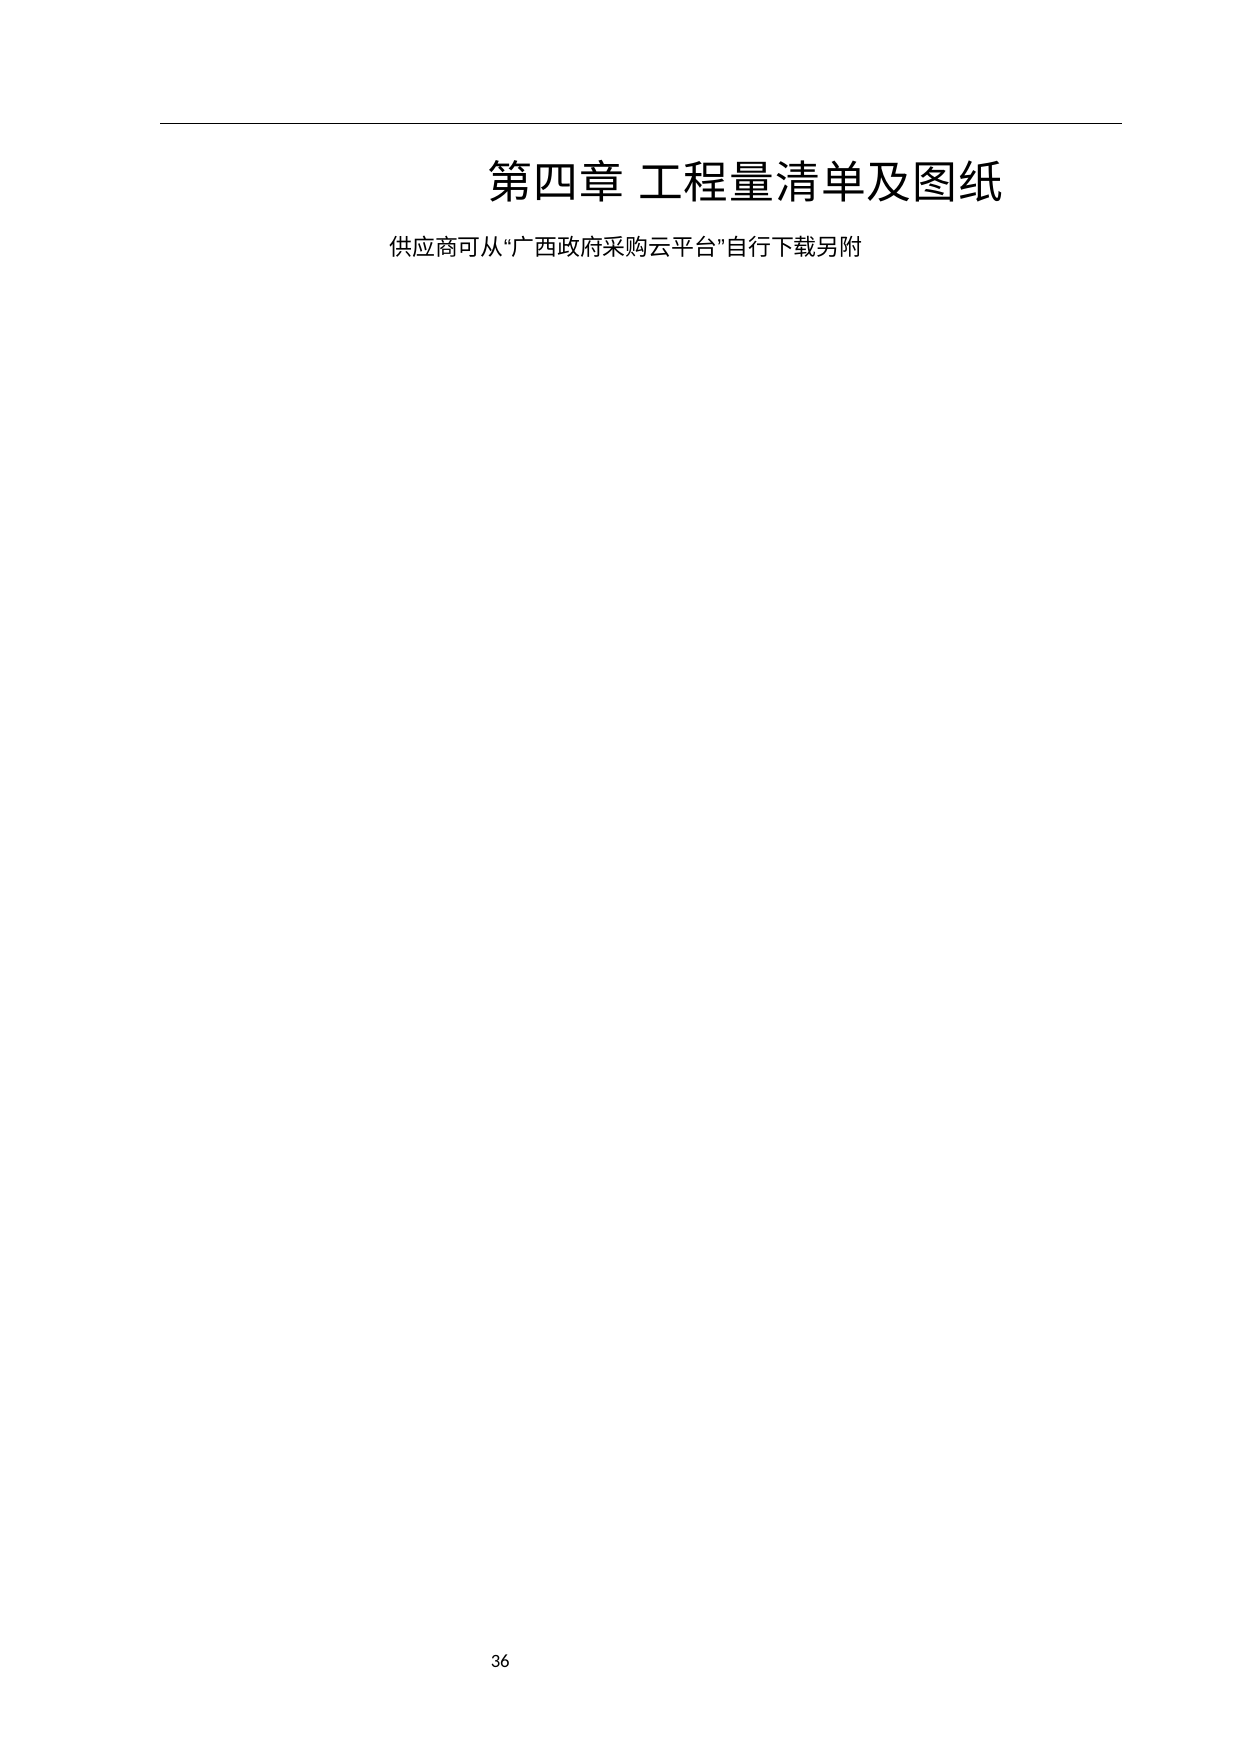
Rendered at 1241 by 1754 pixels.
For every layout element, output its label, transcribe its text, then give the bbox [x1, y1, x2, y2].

text 第四章 工程量清单及图纸 [368, 156, 1122, 208]
text 供应商可从“广西政府采购云平台”自行下载另附 [159, 234, 1122, 260]
